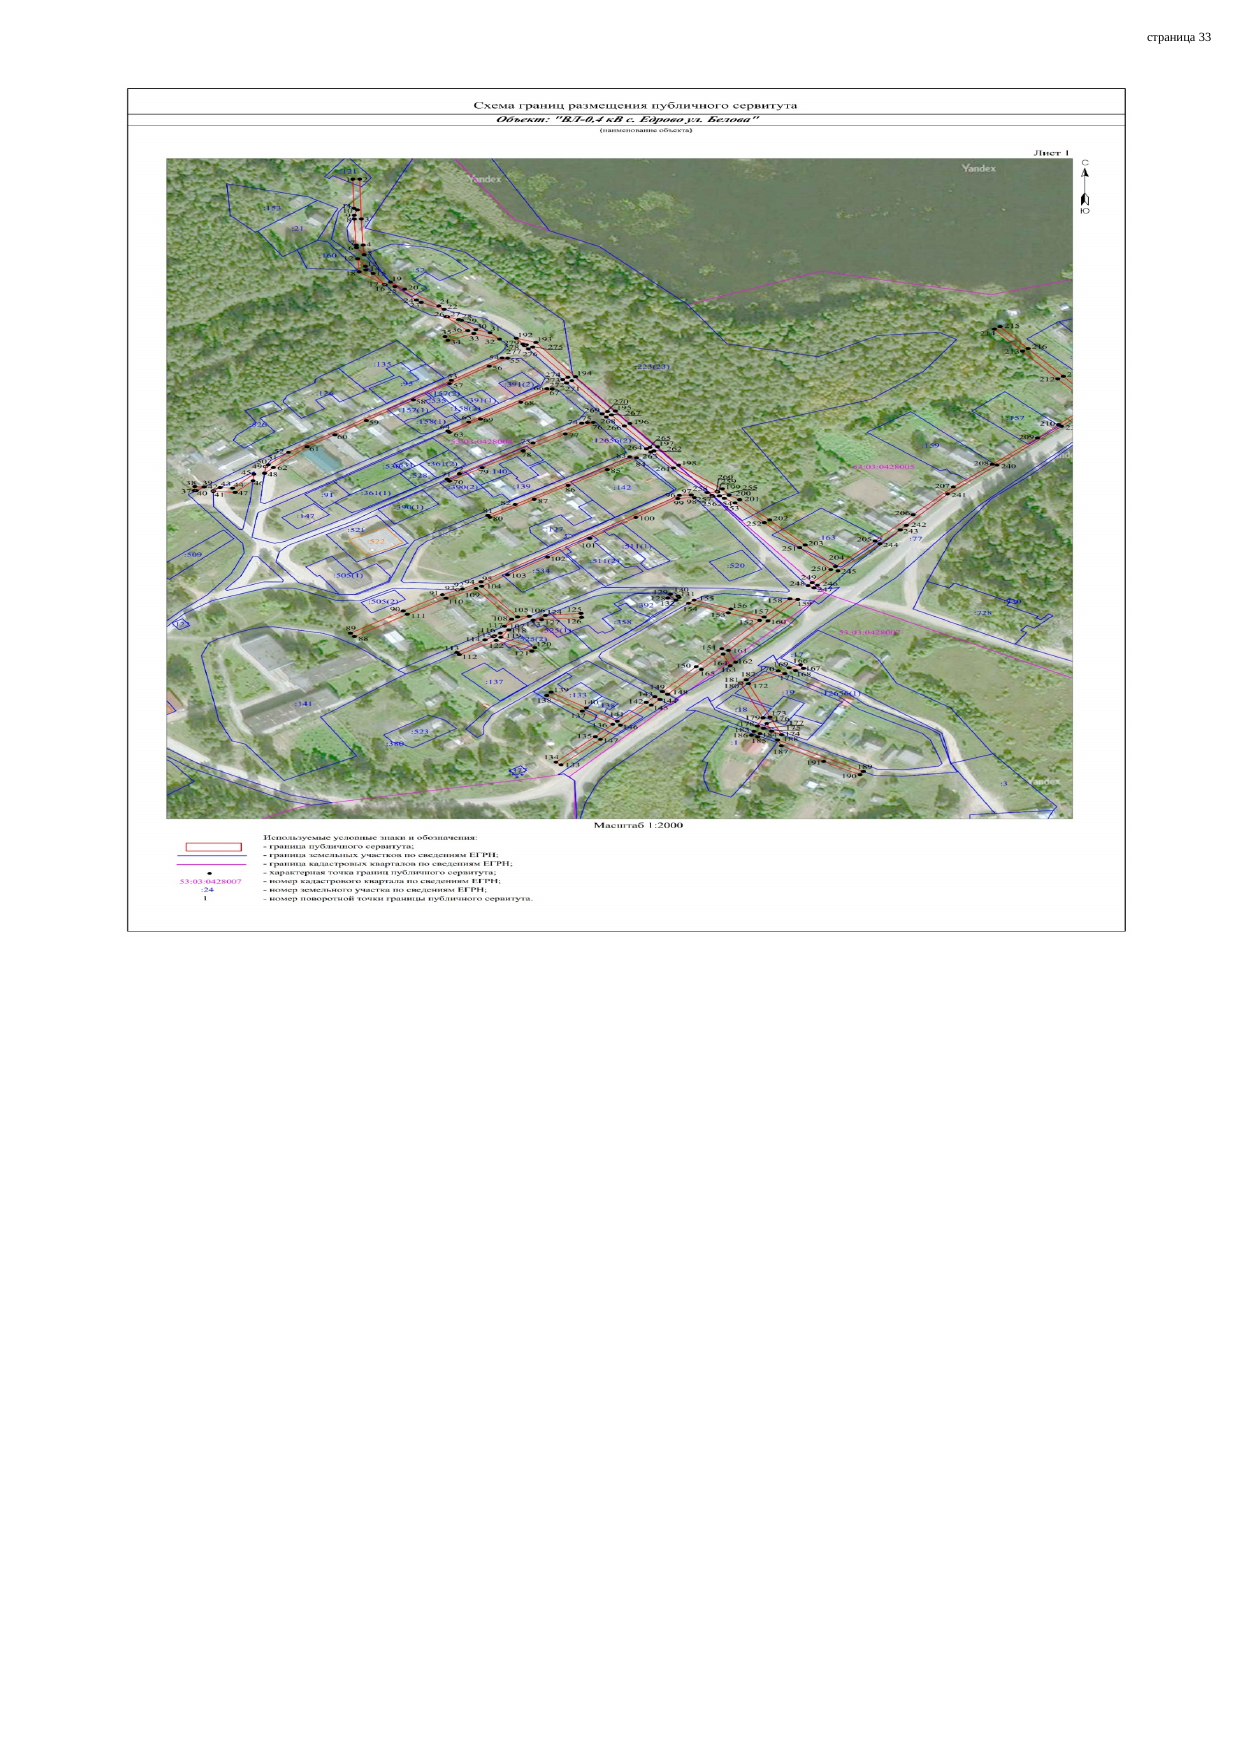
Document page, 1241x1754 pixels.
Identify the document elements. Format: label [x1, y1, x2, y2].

picture [119, 83, 1131, 939]
